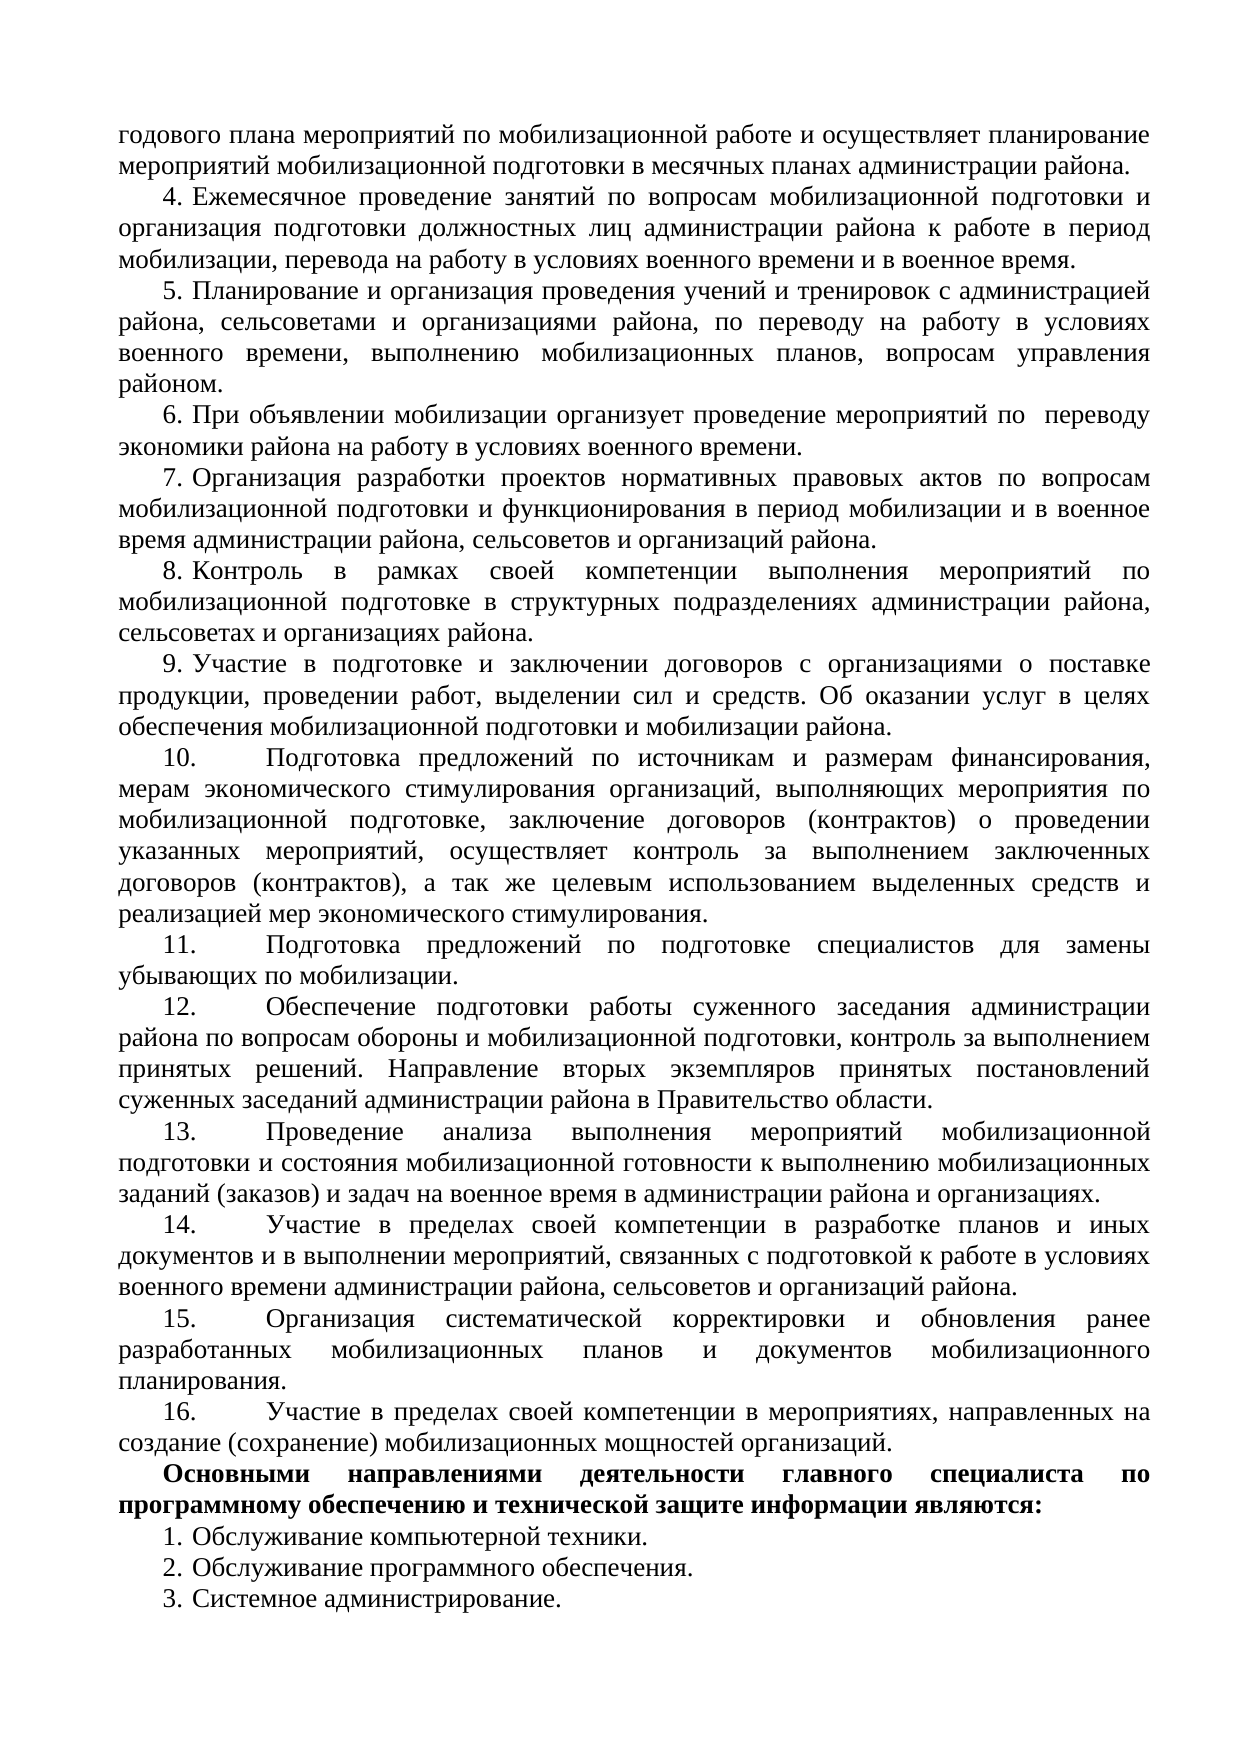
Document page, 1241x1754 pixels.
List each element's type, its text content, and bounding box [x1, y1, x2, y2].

list Участие в подготовке и заключении договоров с организациями о поставке продукции, проведении работ, выделении сил и средств. Об оказании услуг в целях обеспечения мобилизационной подготовки и мобилизации района. [118, 648, 1152, 741]
list Организация систематической корректировки и обновления ранее разработанных мобилизационных планов и документов мобилизационного планирования. [118, 1302, 1152, 1395]
list Подготовка предложений по подготовке специалистов для замены убывающих по мобилизации. [118, 928, 1152, 990]
list Планирование и организация проведения учений и тренировок с администрацией района, сельсоветами и организациями района, по переводу на работу в условиях военного времени, выполнению мобилизационных планов, вопросам управления районом. [118, 274, 1152, 398]
list Системное администрирование. [118, 1582, 1152, 1613]
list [118, 118, 1152, 180]
list Организация разработки проектов нормативных правовых актов по вопросам мобилизационной подготовки и функционирования в период мобилизации и в военное время администрации района, сельсоветов и организаций района. [118, 461, 1152, 554]
list Обслуживание программного обеспечения. [118, 1551, 1152, 1582]
list Участие в пределах своей компетенции в мероприятиях, направленных на создание (сохранение) мобилизационных мощностей организаций. [118, 1395, 1152, 1457]
text Основными направлениями деятельности главного специалиста по программному обеспечению и технической защите информации являются: [118, 1457, 1152, 1520]
list Обеспечение подготовки работы суженного заседания администрации района по вопросам обороны и мобилизационной подготовки, контроль за выполнением принятых решений. Направление вторых экземпляров принятых постановлений суженных заседаний администрации района в Правительство области. [118, 990, 1152, 1115]
list Ежемесячное проведение занятий по вопросам мобилизационной подготовки и организация подготовки должностных лиц администрации района к работе в период мобилизации, перевода на работу в условиях военного времени и в военное время. [118, 180, 1152, 274]
list Контроль в рамках своей компетенции выполнения мероприятий по мобилизационной подготовке в структурных подразделениях администрации района, сельсоветах и организациях района. [118, 554, 1152, 648]
list Подготовка предложений по источникам и размерам финансирования, мерам экономического стимулирования организаций, выполняющих мероприятия по мобилизационной подготовке, заключение договоров (контрактов) о проведении указанных мероприятий, осуществляет контроль за выполнением заключенных договоров (контрактов), а так же целевым использованием выделенных средств и реализацией мер экономического стимулирования. [118, 741, 1152, 928]
list Обслуживание компьютерной техники. [118, 1520, 1152, 1551]
list Проведение анализа выполнения мероприятий мобилизационной подготовки и состояния мобилизационной готовности к выполнению мобилизационных заданий (заказов) и задач на военное время в администрации района и организациях. [118, 1115, 1152, 1208]
list Участие в пределах своей компетенции в разработке планов и иных документов и в выполнении мероприятий, связанных с подготовкой к работе в условиях военного времени администрации района, сельсоветов и организаций района. [118, 1208, 1152, 1302]
list При объявлении мобилизации организует проведение мероприятий по переводу экономики района на работу в условиях военного времени. [118, 398, 1152, 461]
